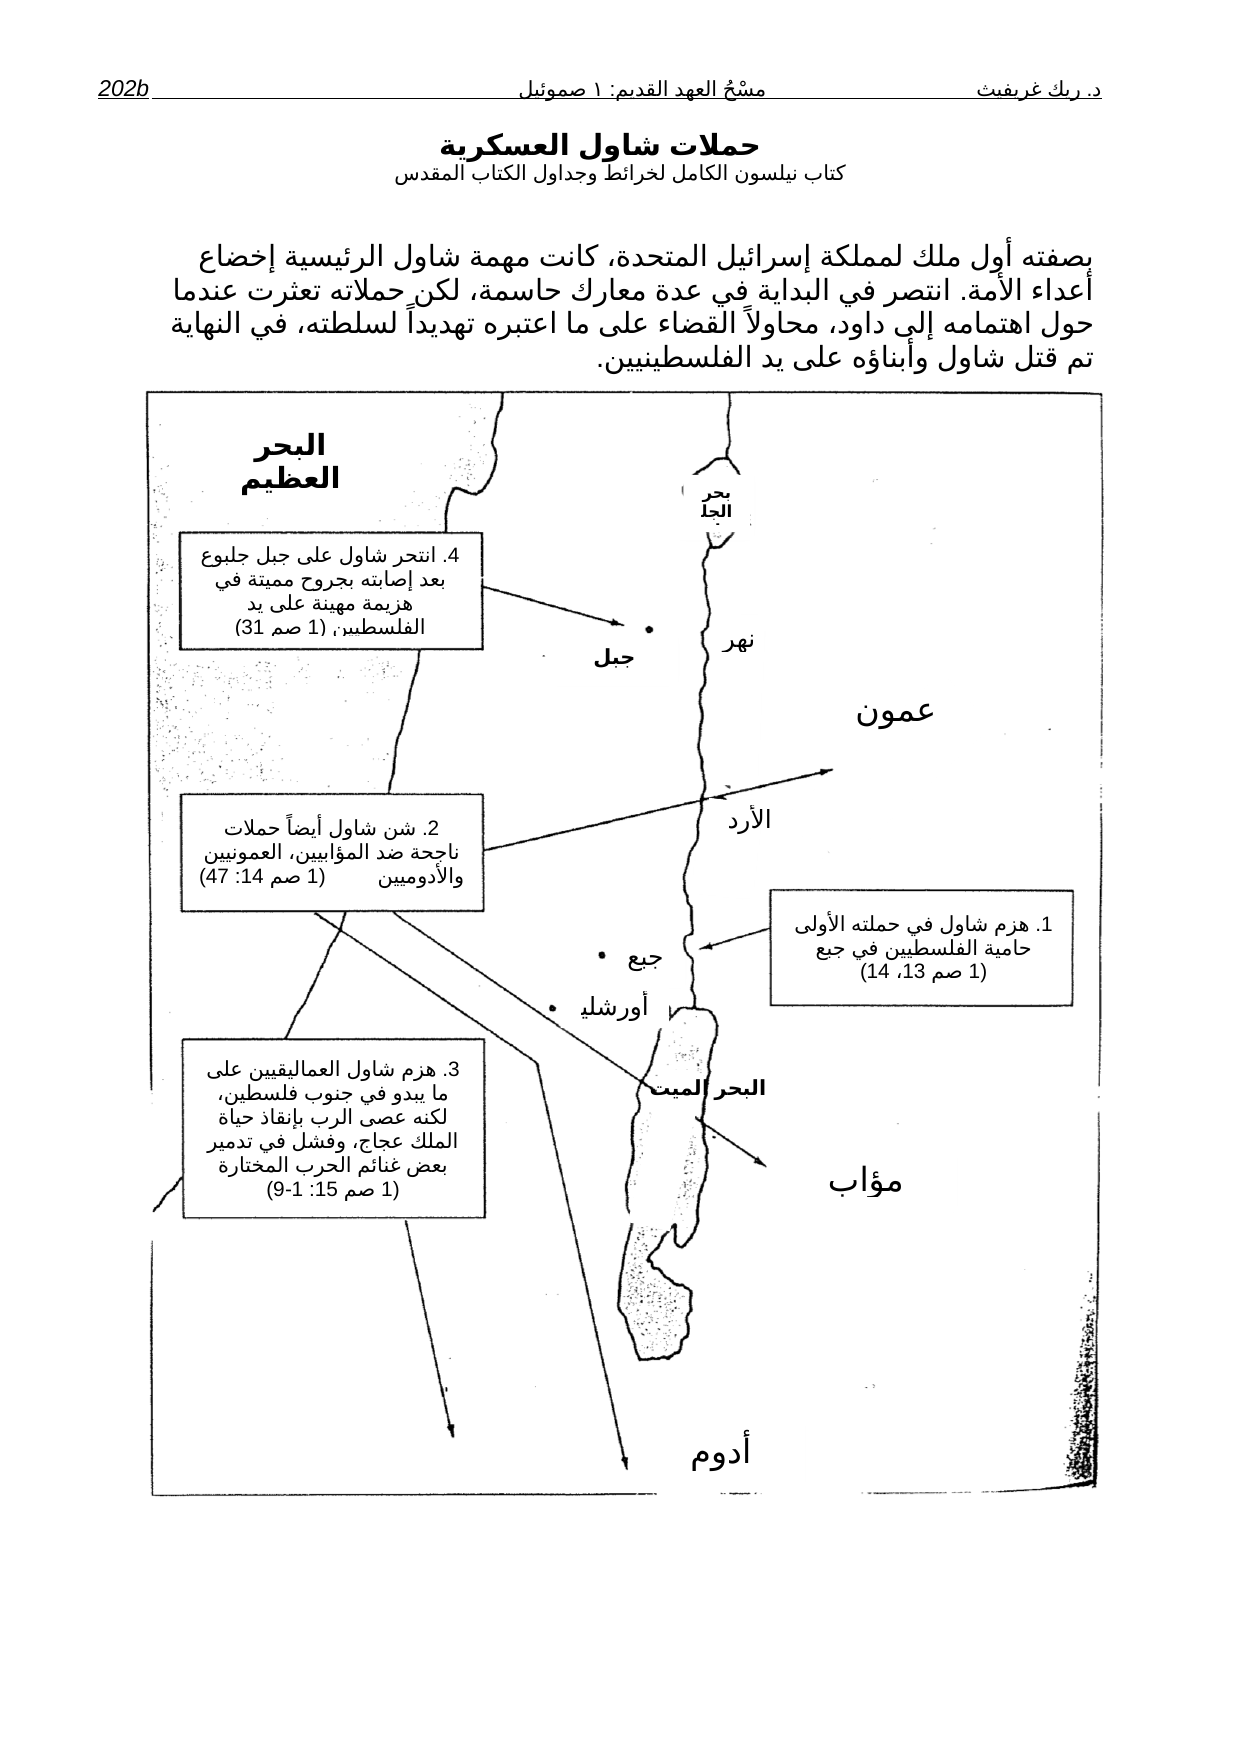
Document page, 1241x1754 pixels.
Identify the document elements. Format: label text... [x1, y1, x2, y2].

text حملات شاول العسكرية [80, 128, 1120, 161]
text كتاب نيلسون الكامل لخرائط وجداول الكتاب المقدس [120, 161, 1120, 185]
picture [120, 185, 1119, 1509]
